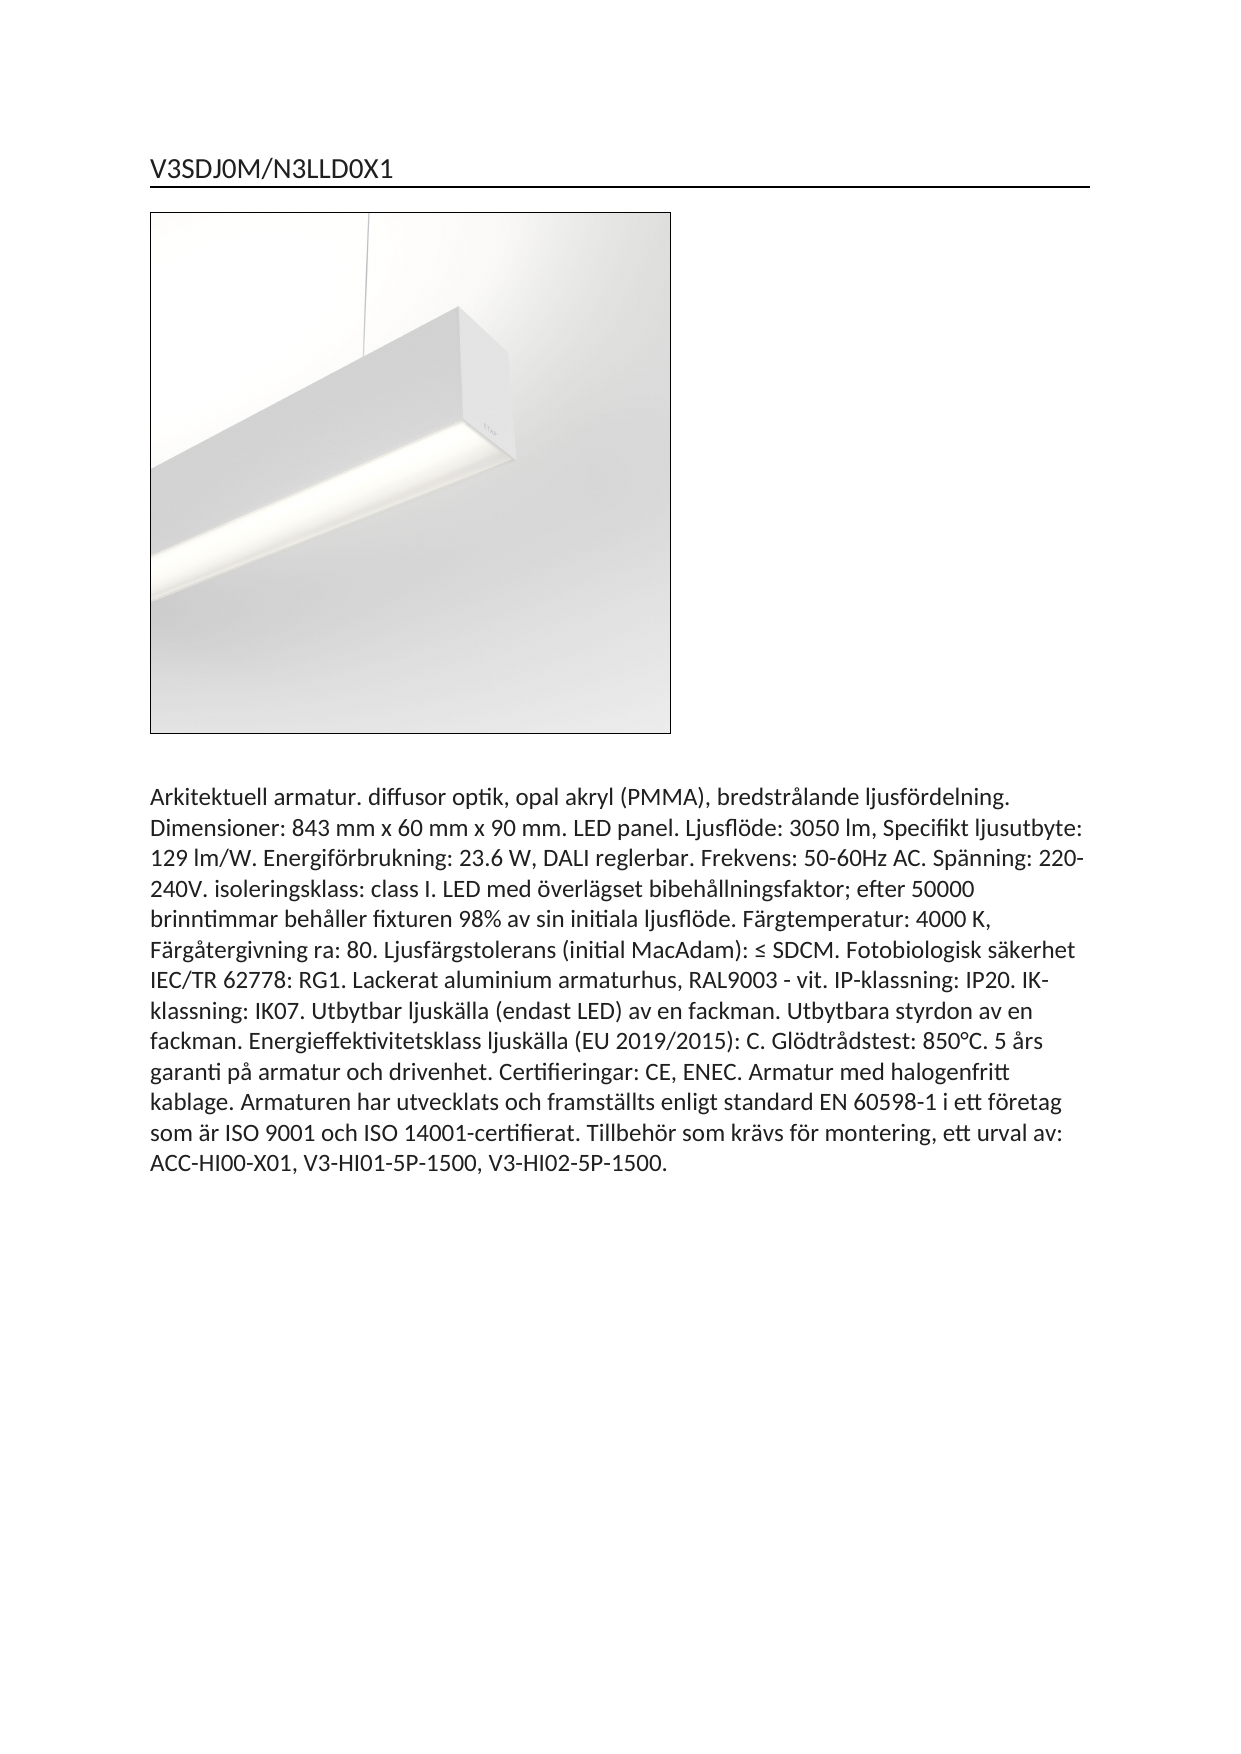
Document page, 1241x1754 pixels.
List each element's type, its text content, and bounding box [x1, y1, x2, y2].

text Arkitektuell armatur. diffusor optik, opal akryl (PMMA), bredstrålande ljusfördelning. Dimensioner: 843 mm x 60 mm x 90 mm. LED panel. Ljusflöde: 3050 lm, Specifikt ljusutbyte: 129 lm/W. Energiförbrukning: 23.6 W, DALI reglerbar. Frekvens: 50-60Hz AC. Spänning: 220-240V. isoleringsklass: class I. LED med överlägset bibehållningsfaktor; efter 50000 brinntimmar behåller fixturen 98% av sin initiala ljusflöde. Färgtemperatur: 4000 K, Färgåtergivning ra: 80. Ljusfärgstolerans (initial MacAdam): ≤ SDCM. Fotobiologisk säkerhet IEC/TR 62778: RG1. Lackerat aluminium armaturhus, RAL9003 - vit. IP-klassning: IP20. IK-klassning: IK07. Utbytbar ljuskälla (endast LED) av en fackman. Utbytbara styrdon av en fackman. Energieffektivitetsklass ljuskälla (EU 2019/2015): C. Glödtrådstest: 850°C. 5 års garanti på armatur och drivenhet. Certifieringar: CE, ENEC. Armatur med halogenfritt kablage. Armaturen har utvecklats och framställts enligt standard EN 60598-1 i ett företag som är ISO 9001 och ISO 14001-certifierat. Tillbehör som krävs för montering, ett urval av: ACC-HI00-X01, V3-HI01-5P-1500, V3-HI02-5P-1500. [150, 781, 1090, 1178]
picture [151, 213, 670, 733]
text V3SDJ0M/N3LLD0X1 [150, 150, 1090, 186]
